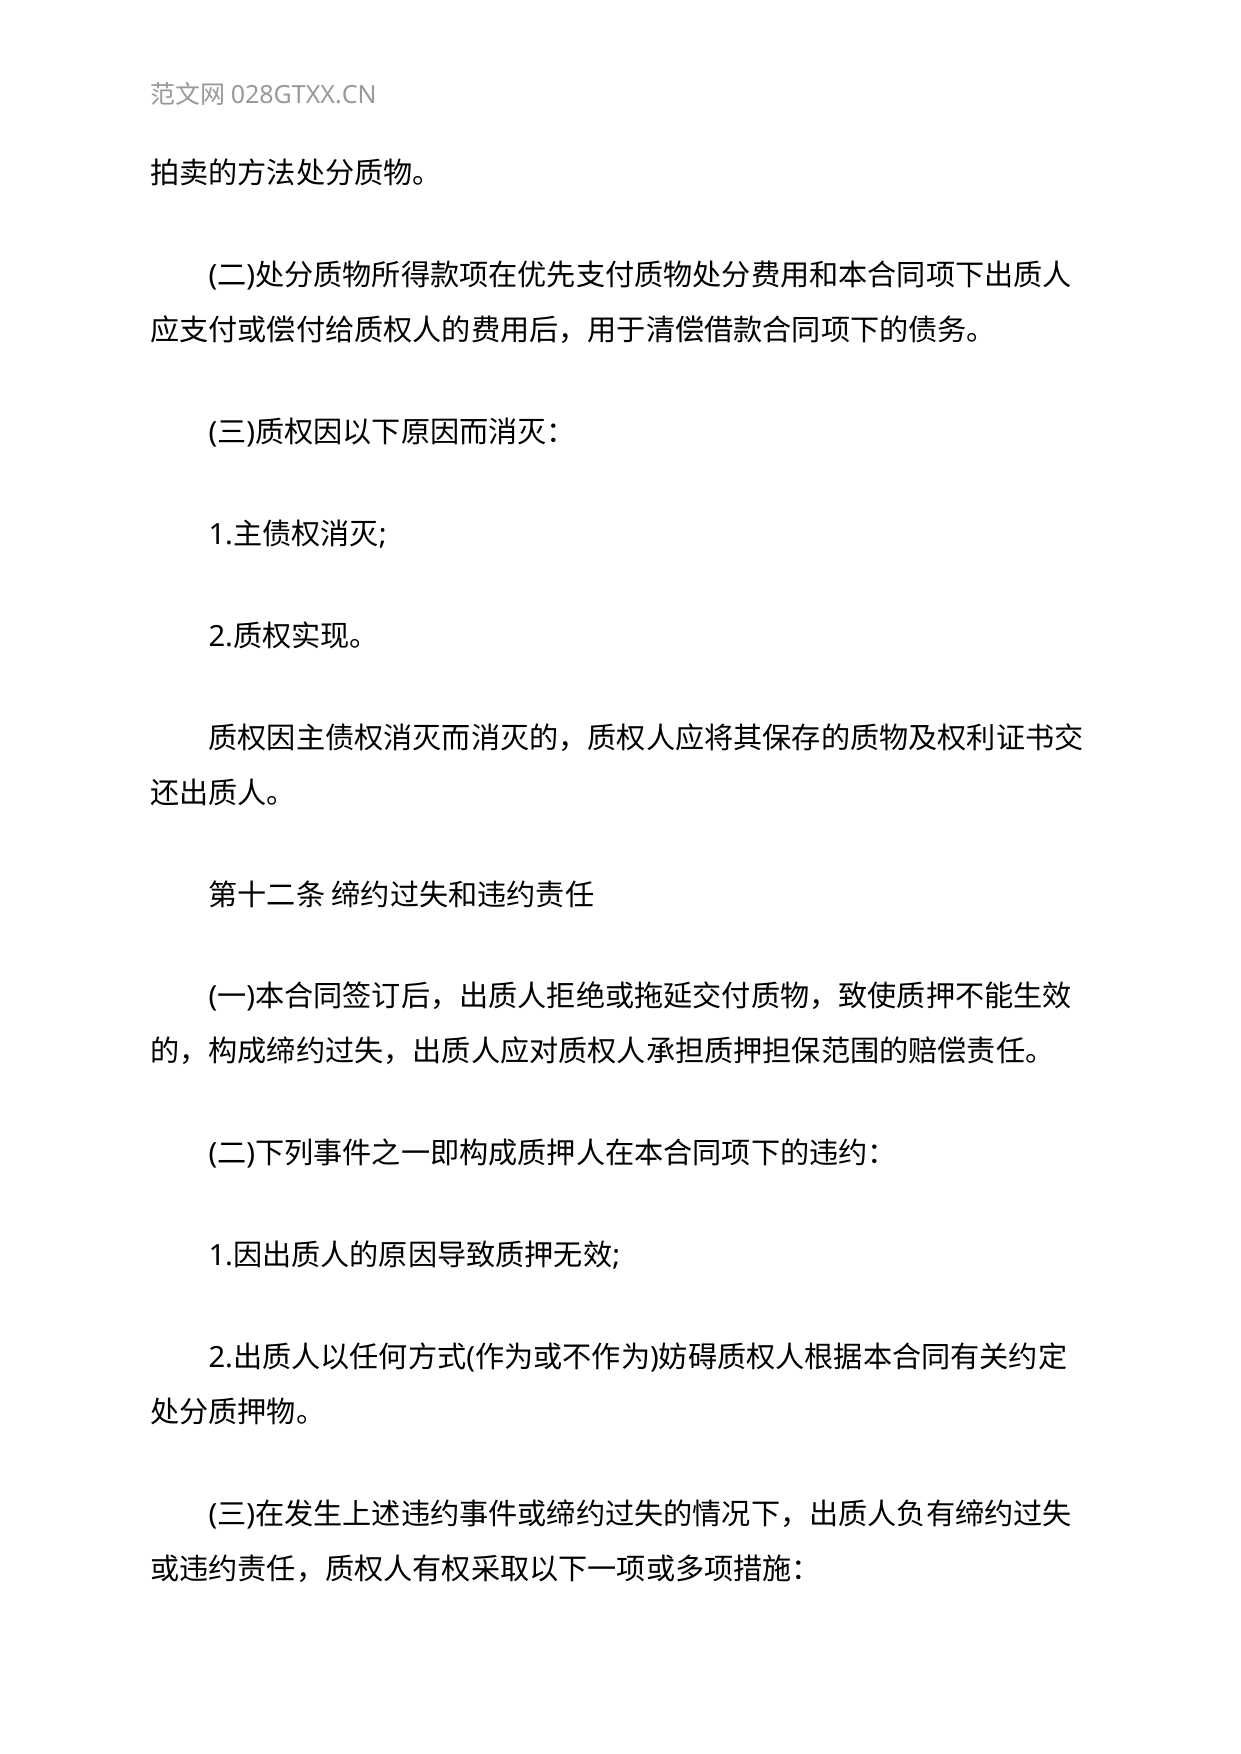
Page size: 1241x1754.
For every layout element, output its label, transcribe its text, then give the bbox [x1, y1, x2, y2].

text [150, 150, 1090, 192]
text (三)在发生上述违约事件或缔约过失的情况下，出质人负有缔约过失或违约责任，质权人有权采取以下一项或多项措施： [150, 1490, 1090, 1588]
text 1.因出质人的原因导致质押无效; [150, 1232, 1090, 1274]
text (二)处分质物所得款项在优先支付质物处分费用和本合同项下出质人应支付或偿付给质权人的费用后，用于清偿借款合同项下的债务。 [150, 252, 1090, 349]
text 第十二条 缔约过失和违约责任 [150, 871, 1090, 913]
text 2.出质人以任何方式(作为或不作为)妨碍质权人根据本合同有关约定处分质押物。 [150, 1334, 1090, 1431]
text 1.主债权消灭; [150, 511, 1090, 553]
text 质权因主债权消灭而消灭的，质权人应将其保存的质物及权利证书交还出质人。 [150, 714, 1090, 812]
text (一)本合同签订后，出质人拒绝或拖延交付质物，致使质押不能生效的，构成缔约过失，出质人应对质权人承担质押担保范围的赔偿责任。 [150, 973, 1090, 1070]
text 2.质权实现。 [150, 612, 1090, 655]
text (二)下列事件之一即构成质押人在本合同项下的违约： [150, 1130, 1090, 1172]
text (三)质权因以下原因而消灭： [150, 408, 1090, 451]
